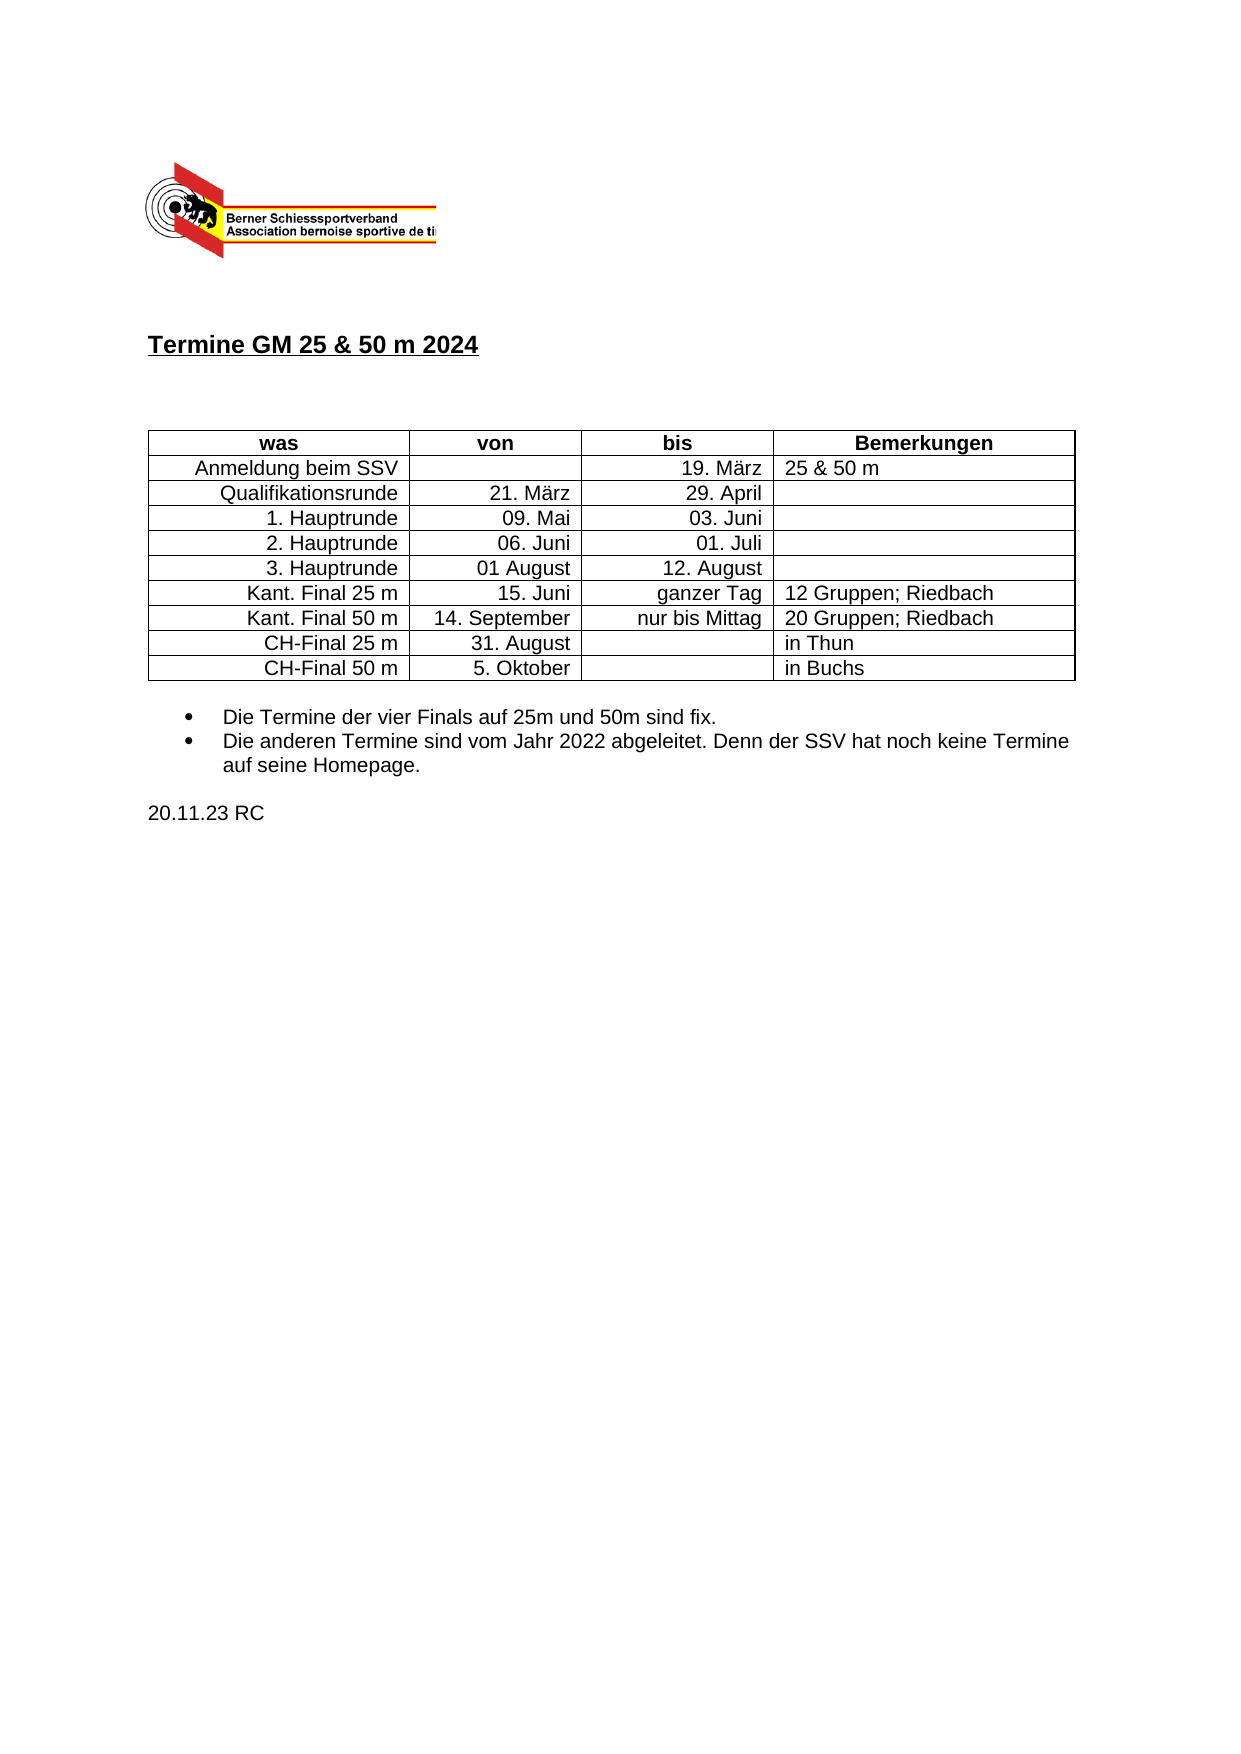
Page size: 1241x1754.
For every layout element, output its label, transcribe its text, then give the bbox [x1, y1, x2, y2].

table_cell nur bis Mittag [582, 606, 773, 630]
table_cell 25 & 50 m [774, 456, 1074, 480]
table_cell [774, 531, 1074, 555]
table_cell 09. Mai [410, 506, 581, 530]
table_cell Kant. Final 25 m [149, 581, 409, 605]
table_header was [149, 431, 409, 455]
table_cell 15. Juni [410, 581, 581, 605]
table_cell [410, 456, 581, 480]
table_cell in Thun [774, 631, 1074, 655]
table_cell 03. Juni [582, 506, 773, 530]
table_cell Kant. Final 50 m [149, 606, 409, 630]
table_cell 2. Hauptrunde [149, 531, 409, 555]
table_cell 06. Juni [410, 531, 581, 555]
table_cell [774, 481, 1074, 505]
table_cell 12 Gruppen; Riedbach [774, 581, 1074, 605]
table_cell 5. Oktober [410, 656, 581, 680]
table_cell 01 August [410, 556, 581, 580]
table_cell ganzer Tag [582, 581, 773, 605]
list Die anderen Termine sind vom Jahr 2022 abgeleitet. Denn der SSV hat noch keine Termine auf seine Homepage. [185, 729, 1093, 777]
table_cell CH-Final 25 m [149, 631, 409, 655]
table_cell 20 Gruppen; Riedbach [774, 606, 1074, 630]
table_cell [774, 556, 1074, 580]
table_cell 1. Hauptrunde [149, 506, 409, 530]
list Die Termine der vier Finals auf 25m und 50m sind fix. [185, 705, 1093, 729]
table_header Bemerkungen [774, 431, 1074, 455]
table_cell 21. März [410, 481, 581, 505]
table_cell CH-Final 50 m [149, 656, 409, 680]
table_cell [582, 631, 773, 655]
table_cell [774, 506, 1074, 530]
table_cell Qualifikationsrunde [149, 481, 409, 505]
table_header bis [582, 431, 773, 455]
table_cell 14. September [410, 606, 581, 630]
table_cell 19. März [582, 456, 773, 480]
picture [142, 158, 436, 259]
table_cell 3. Hauptrunde [149, 556, 409, 580]
table_cell Anmeldung beim SSV [149, 456, 409, 480]
table_cell [582, 656, 773, 680]
text Termine GM 25 & 50 m 2024 [148, 329, 1093, 358]
table_header von [410, 431, 581, 455]
table_cell 31. August [410, 631, 581, 655]
table_cell 12. August [582, 556, 773, 580]
text 20.11.23 RC [148, 801, 1093, 825]
table_cell 29. April [582, 481, 773, 505]
table_cell in Buchs [774, 656, 1074, 680]
table_cell 01. Juli [582, 531, 773, 555]
